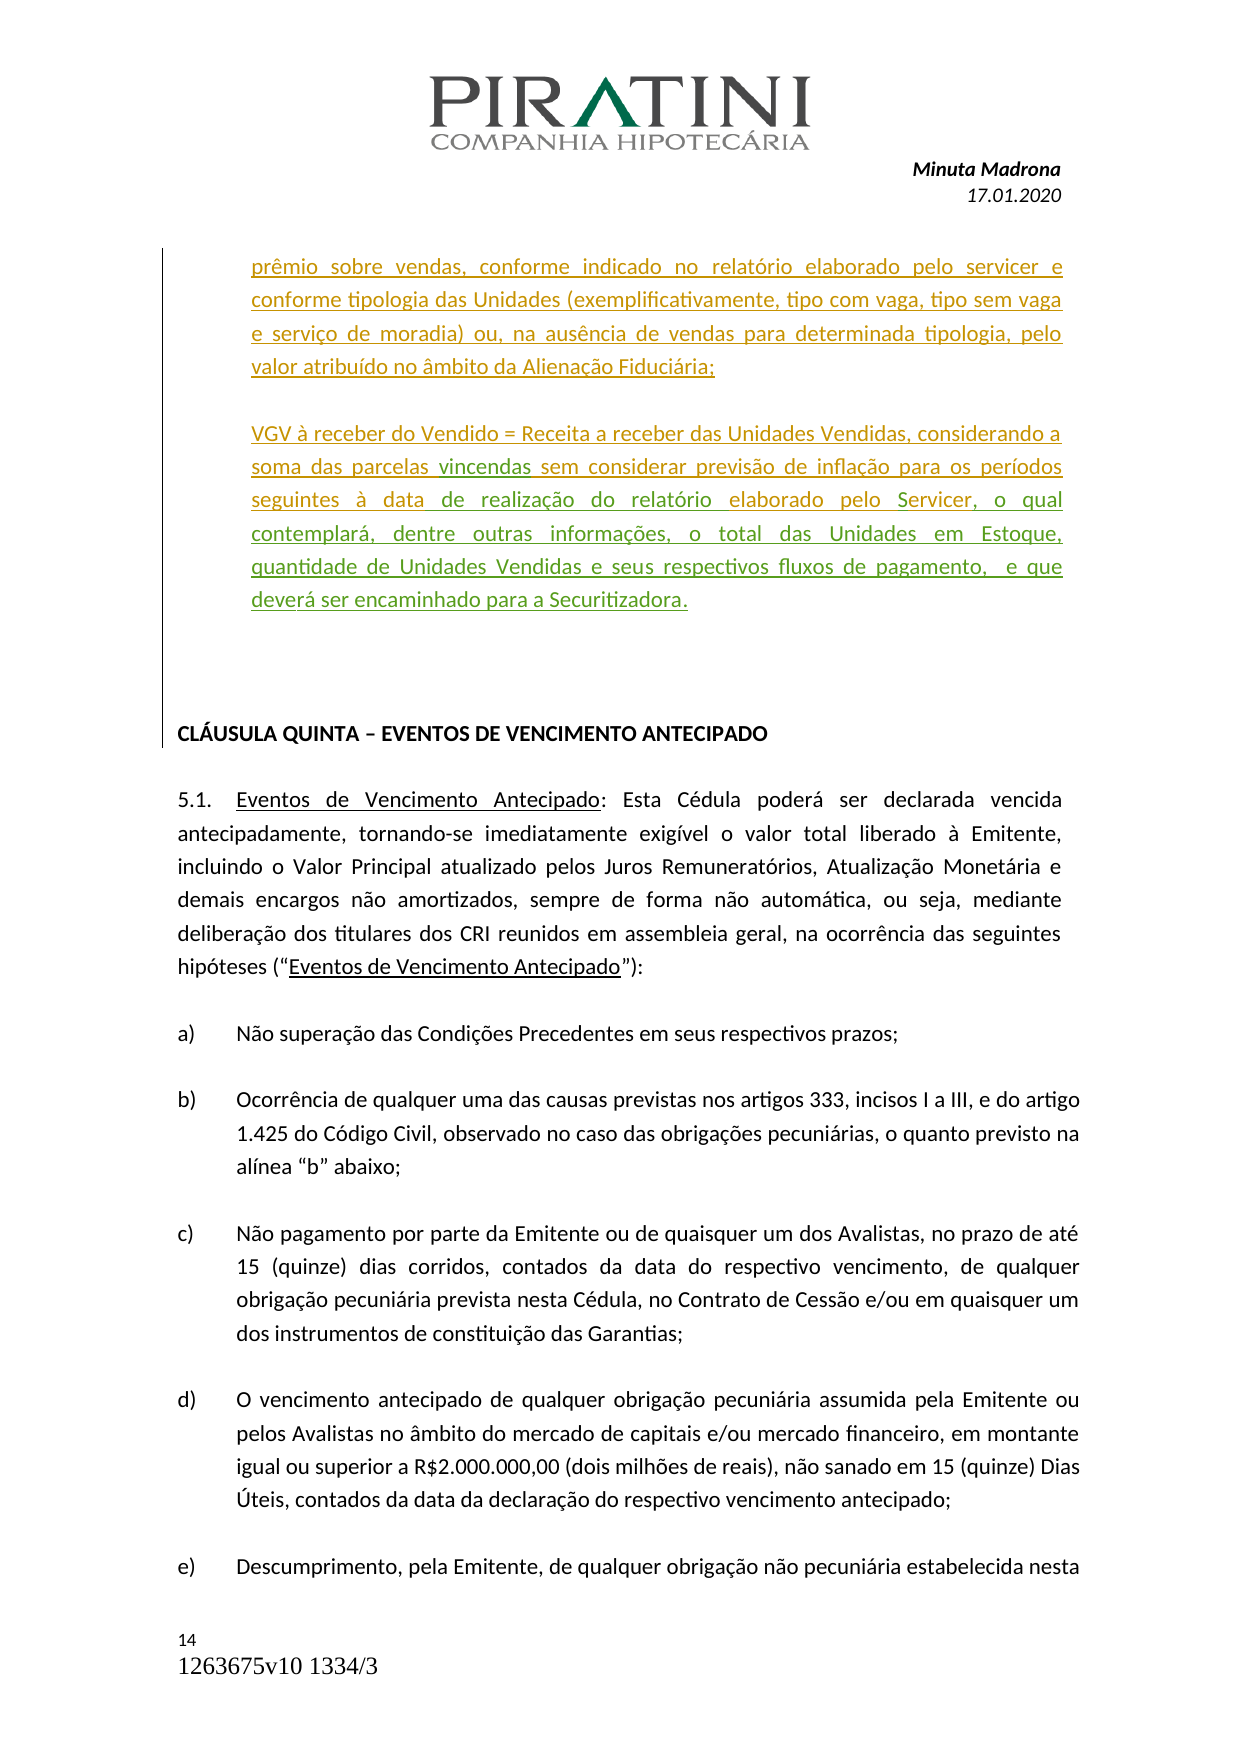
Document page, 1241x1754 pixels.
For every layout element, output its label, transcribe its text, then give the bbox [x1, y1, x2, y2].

picture [425, 73, 815, 157]
list O vencimento antecipado de qualquer obrigação pecuniária assumida pela Emitente ou pelos Avalistas no âmbito do mercado de capitais e/ou mercado financeiro, em montante igual ou superior a R$2.000.000,00 (dois milhões de reais), não sanado em 15 (quinze) Dias Úteis, contados da data da declaração do respectivo vencimento antecipado; [177, 1381, 1081, 1514]
list Não superação das Condições Precedentes em seus respectivos prazos; [177, 1014, 1081, 1048]
text CLÁUSULA QUINTA – EVENTOS DE VENCIMENTO ANTECIPADO [177, 714, 1063, 748]
list Eventos de Vencimento Antecipado: Esta Cédula poderá ser declarada vencida antecipadamente, tornando-se imediatamente exigível o valor total liberado à Emitente, incluindo o Valor Principal atualizado pelos Juros Remuneratórios, Atualização Monetária e demais encargos não amortizados, sempre de forma não automática, ou seja, mediante deliberação dos titulares dos CRI reunidos em assembleia geral, na ocorrência das seguintes hipóteses (“Eventos de Vencimento Antecipado”): [177, 781, 1063, 981]
list Ocorrência de qualquer uma das causas previstas nos artigos 333, incisos I a III, e do artigo 1.425 do Código Civil, observado no caso das obrigações pecuniárias, o quanto previsto na alínea “b” abaixo; [177, 1081, 1081, 1181]
list Não pagamento por parte da Emitente ou de quaisquer um dos Avalistas, no prazo de até 15 (quinze) dias corridos, contados da data do respectivo vencimento, de qualquer obrigação pecuniária prevista nesta Cédula, no Contrato de Cessão e/ou em quaisquer um dos instrumentos de constituição das Garantias; [177, 1214, 1081, 1348]
